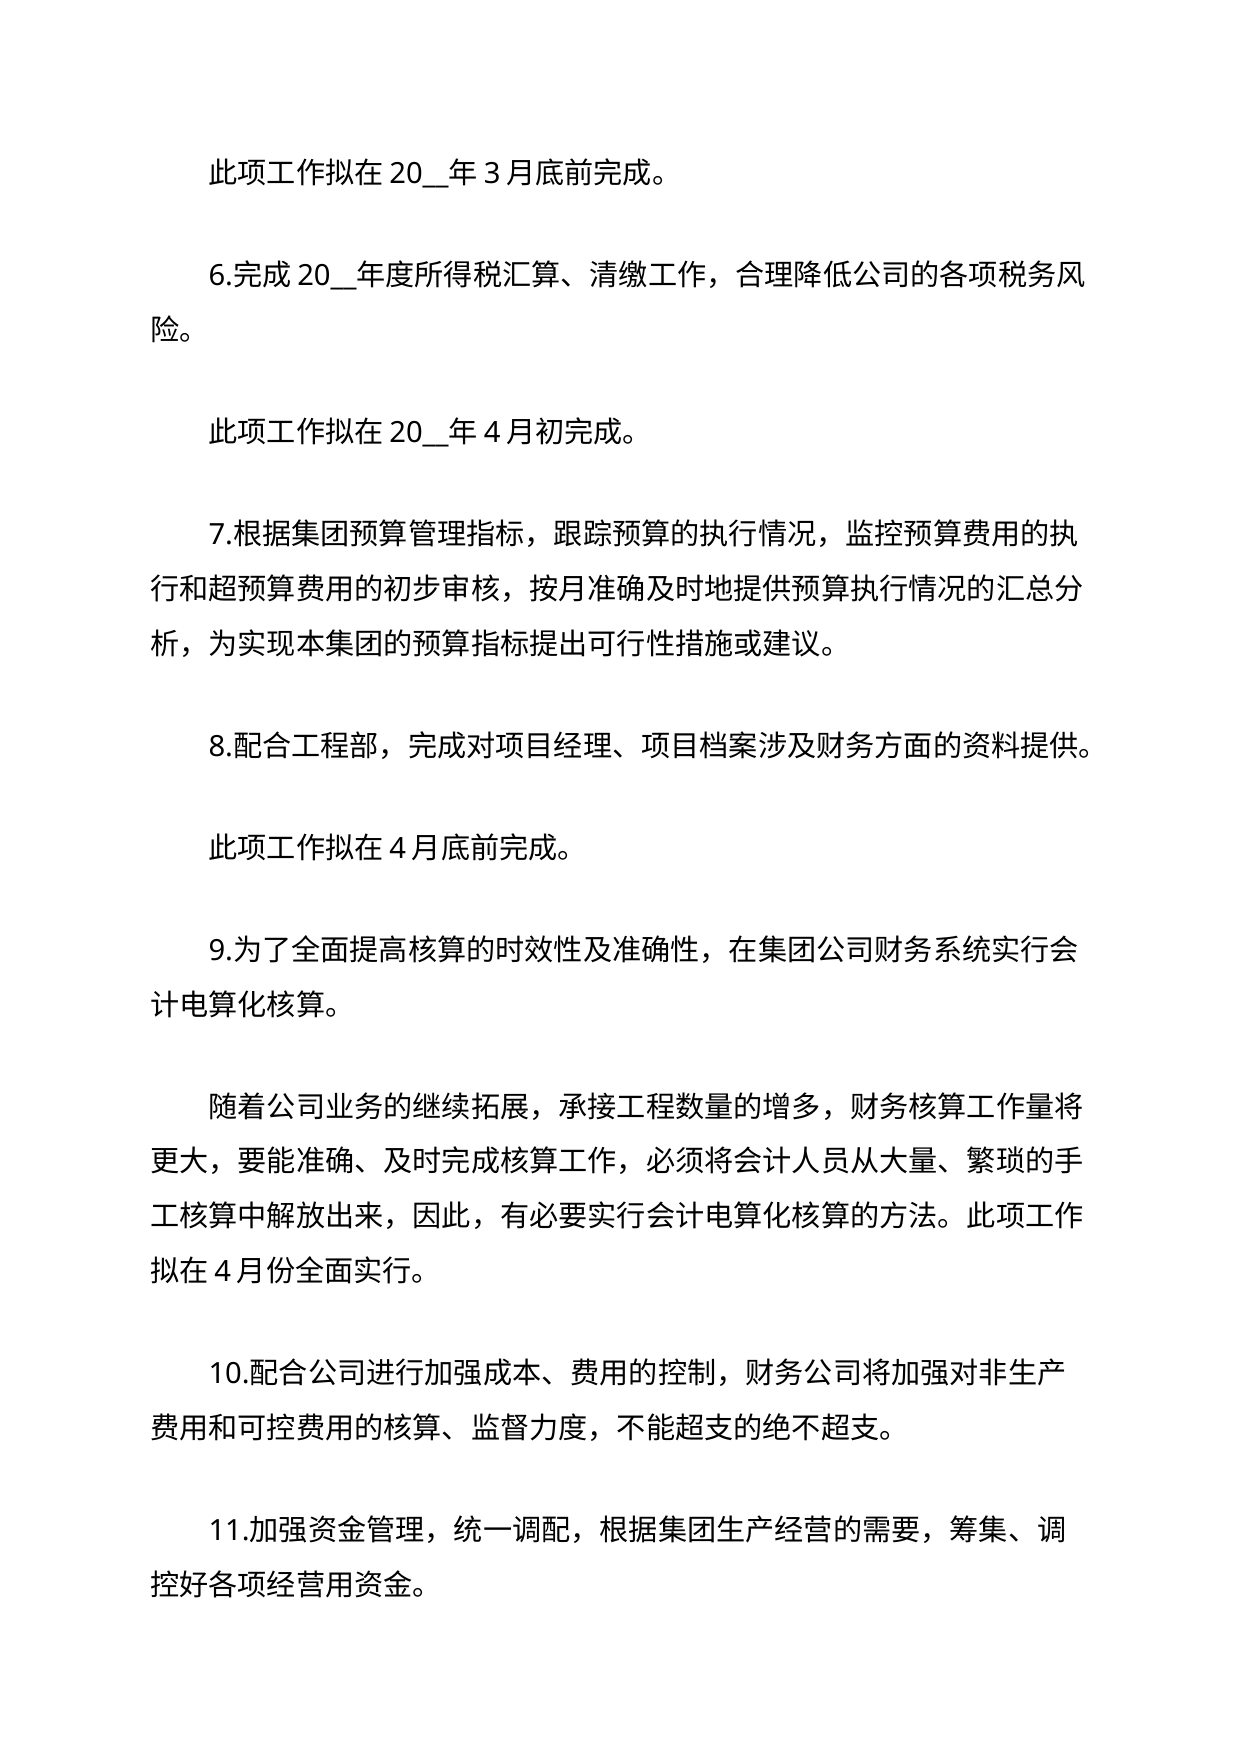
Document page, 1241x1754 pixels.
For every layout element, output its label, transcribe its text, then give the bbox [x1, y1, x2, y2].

text 8.配合工程部，完成对项目经理、项目档案涉及财务方面的资料提供。 [150, 722, 1090, 765]
text 6.完成20__年度所得税汇算、清缴工作，合理降低公司的各项税务风险。 [150, 252, 1090, 349]
text 7.根据集团预算管理指标，跟踪预算的执行情况，监控预算费用的执行和超预算费用的初步审核，按月准确及时地提供预算执行情况的汇总分析，为实现本集团的预算指标提出可行性措施或建议。 [150, 511, 1090, 663]
text 11.加强资金管理，统一调配，根据集团生产经营的需要，筹集、调控好各项经营用资金。 [150, 1507, 1090, 1604]
text 9.为了全面提高核算的时效性及准确性，在集团公司财务系统实行会计电算化核算。 [150, 926, 1090, 1024]
text 此项工作拟在4月底前完成。 [150, 824, 1090, 867]
text 此项工作拟在20__年3月底前完成。 [150, 150, 1090, 192]
text 此项工作拟在20__年4月初完成。 [150, 409, 1090, 451]
text 随着公司业务的继续拓展，承接工程数量的增多，财务核算工作量将更大，要能准确、及时完成核算工作，必须将会计人员从大量、繁琐的手工核算中解放出来，因此，有必要实行会计电算化核算的方法。此项工作拟在4月份全面实行。 [150, 1083, 1090, 1290]
text 10.配合公司进行加强成本、费用的控制，财务公司将加强对非生产费用和可控费用的核算、监督力度，不能超支的绝不超支。 [150, 1350, 1090, 1447]
